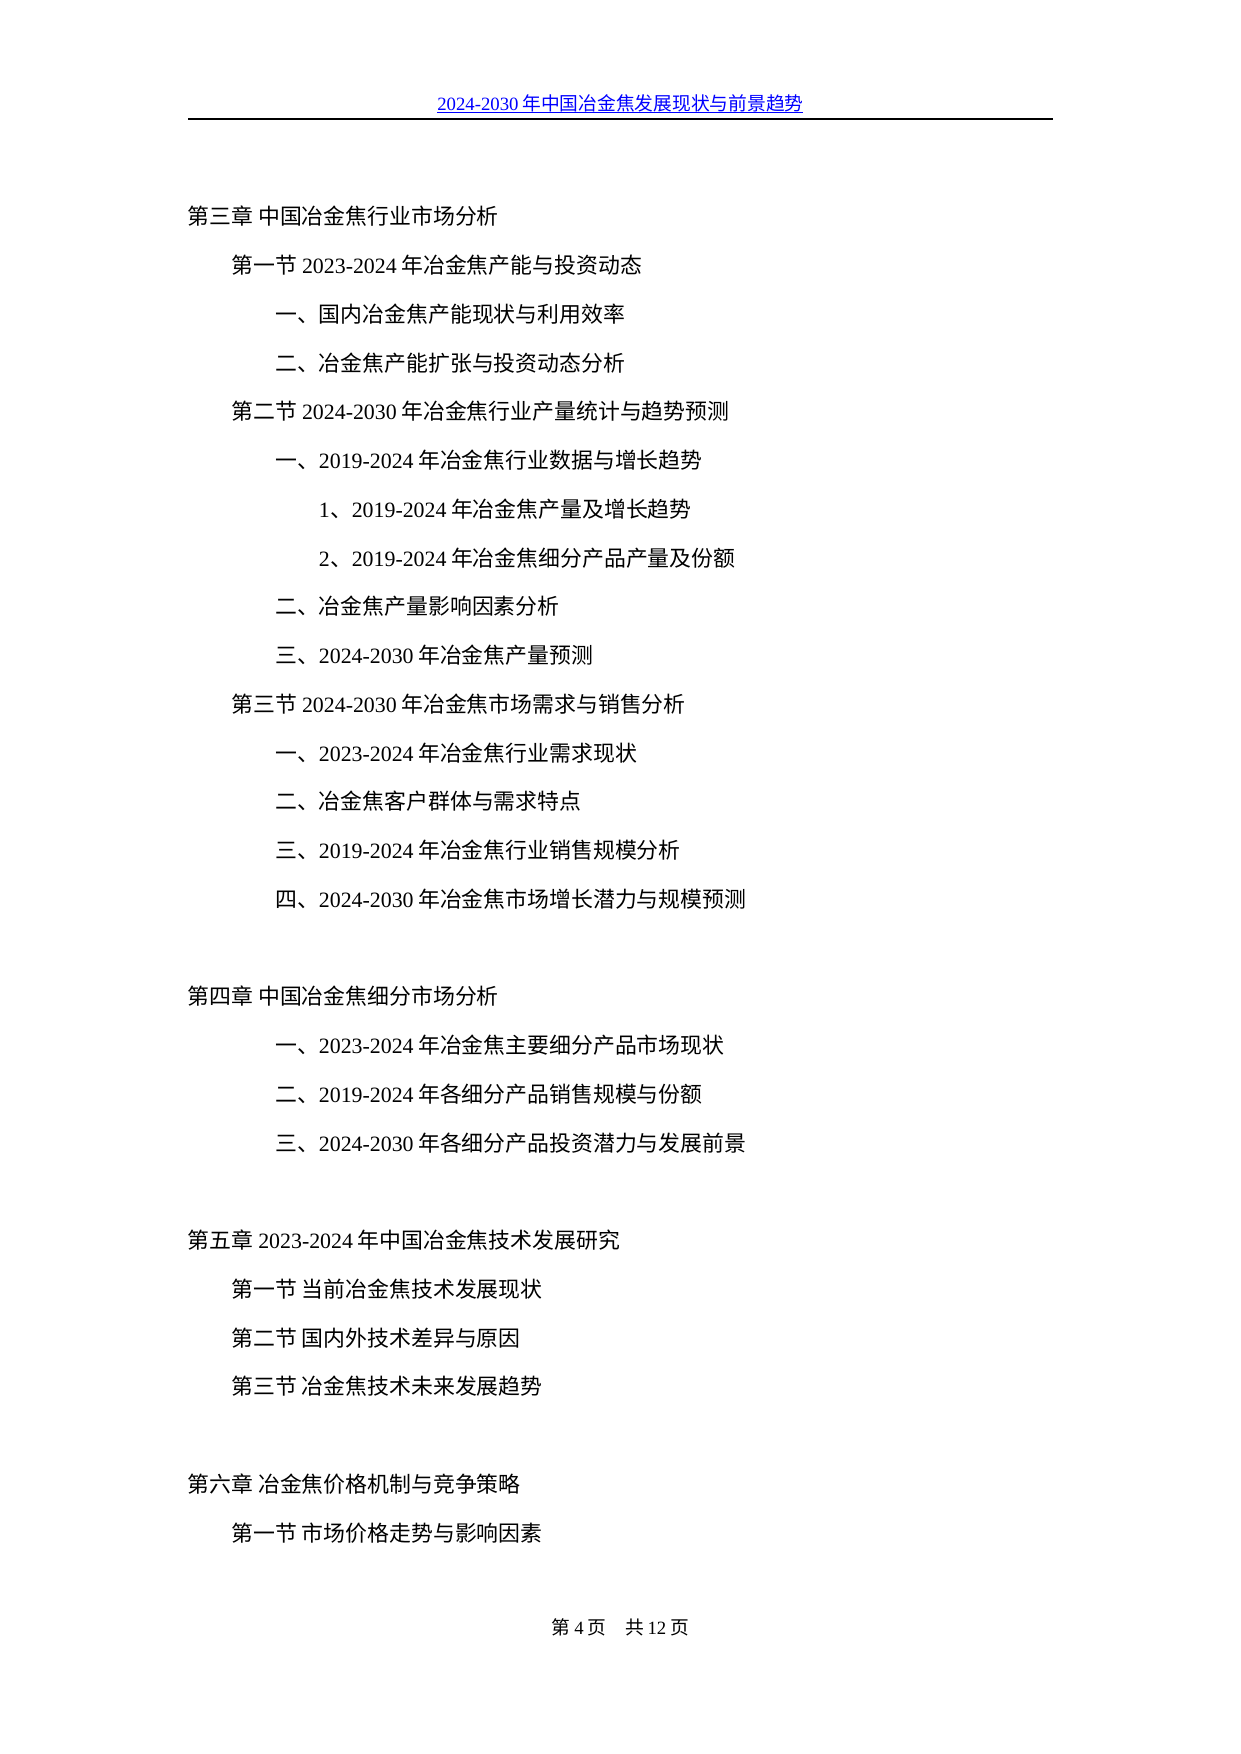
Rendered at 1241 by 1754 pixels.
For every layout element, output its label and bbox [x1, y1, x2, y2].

text [187, 150, 1053, 1548]
